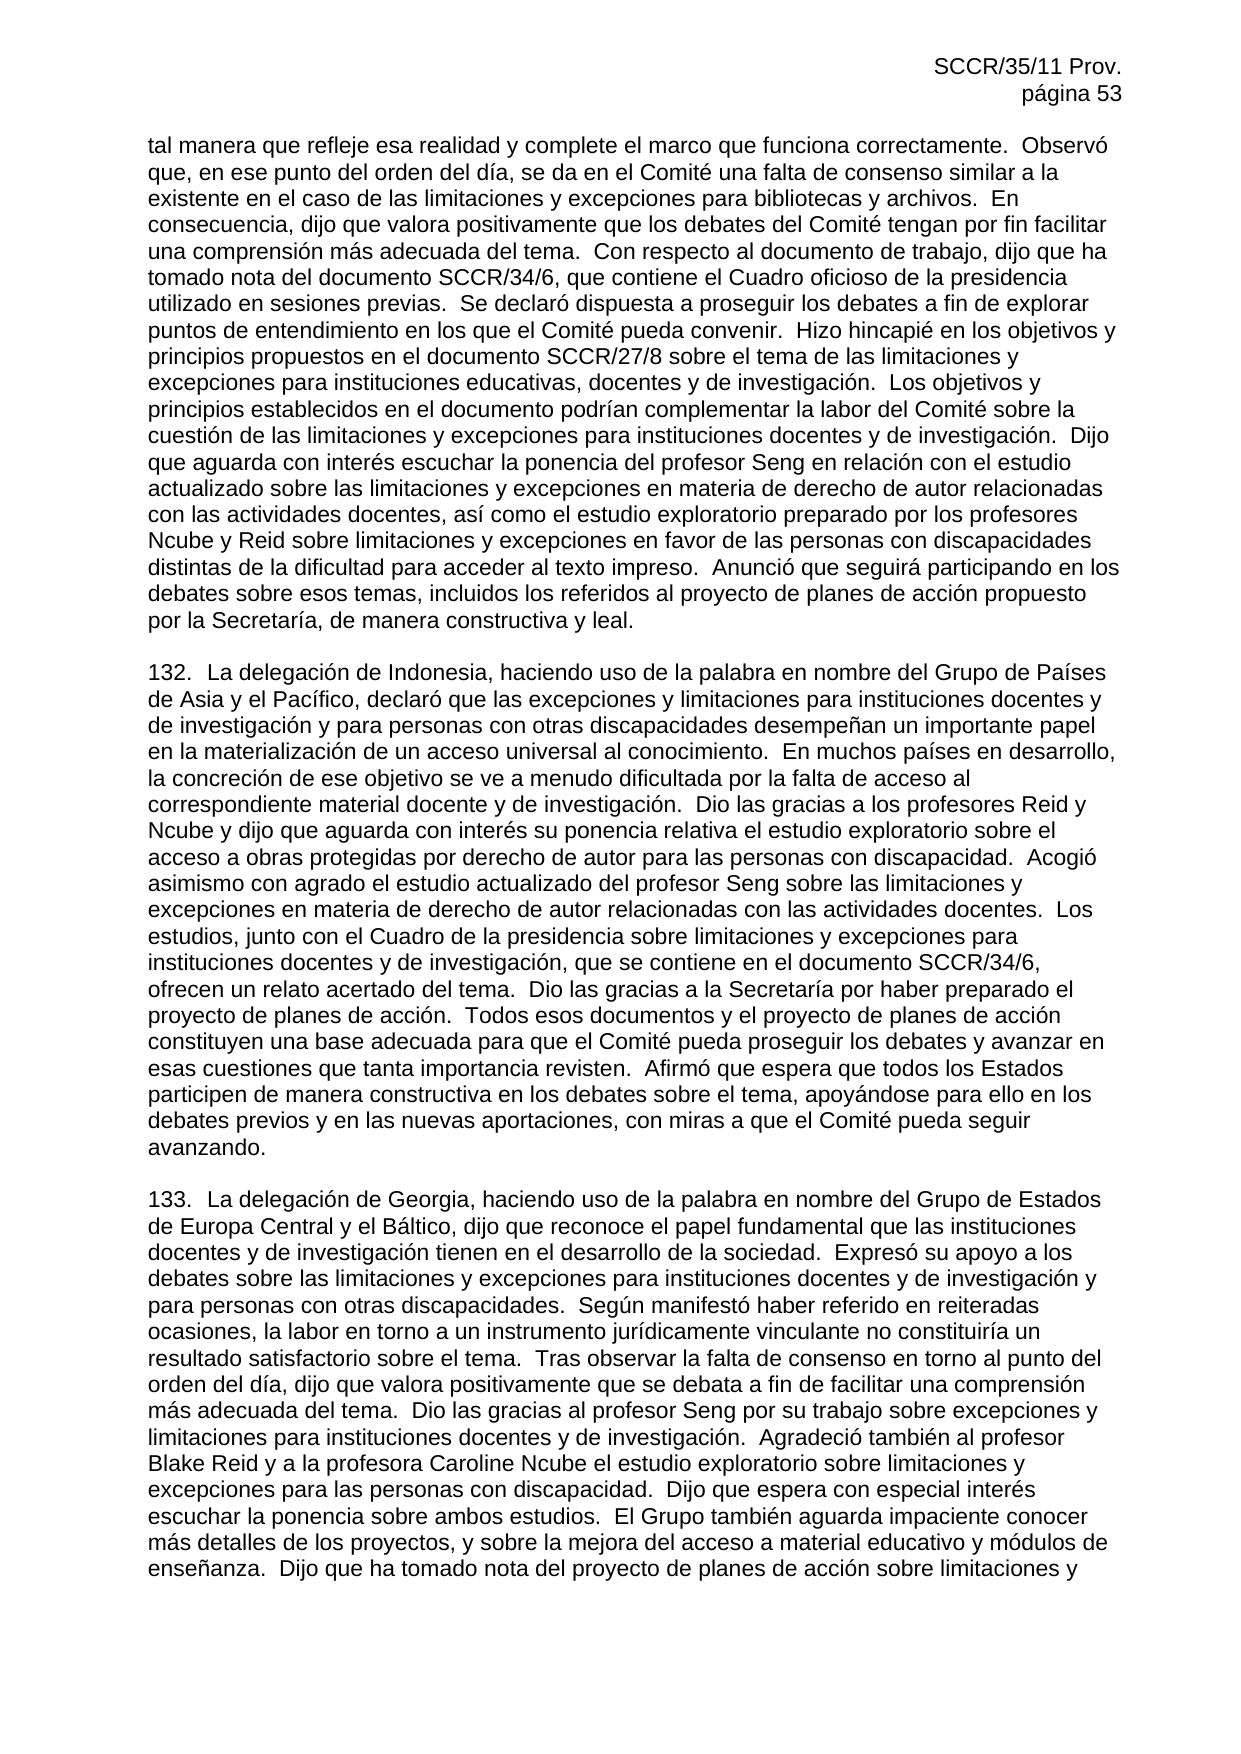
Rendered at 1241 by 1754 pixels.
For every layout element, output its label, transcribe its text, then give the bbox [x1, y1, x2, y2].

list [148, 132, 1122, 633]
list La delegación de Indonesia, haciendo uso de la palabra en nombre del Grupo de Países de Asia y el Pacífico, declaró que las excepciones y limitaciones para instituciones docentes y de investigación y para personas con otras discapacidades desempeñan un importante papel en la materialización de un acceso universal al conocimiento. En muchos países en desarrollo, la concreción de ese objetivo se ve a menudo dificultada por la falta de acceso al correspondiente material docente y de investigación. Dio las gracias a los profesores Reid y Ncube y dijo que aguarda con interés su ponencia relativa el estudio exploratorio sobre el acceso a obras protegidas por derecho de autor para las personas con discapacidad. Acogió asimismo con agrado el estudio actualizado del profesor Seng sobre las limitaciones y excepciones en materia de derecho de autor relacionadas con las actividades docentes. Los estudios, junto con el Cuadro de la presidencia sobre limitaciones y excepciones para instituciones docentes y de investigación, que se contiene en el documento SCCR/34/6, ofrecen un relato acertado del tema. Dio las gracias a la Secretaría por haber preparado el proyecto de planes de acción. Todos esos documentos y el proyecto de planes de acción constituyen una base adecuada para que el Comité pueda proseguir los debates y avanzar en esas cuestiones que tanta importancia revisten. Afirmó que espera que todos los Estados participen de manera constructiva en los debates sobre el tema, apoyándose para ello en los debates previos y en las nuevas aportaciones, con miras a que el Comité pueda seguir avanzando. [148, 659, 1122, 1160]
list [148, 1186, 1122, 1582]
